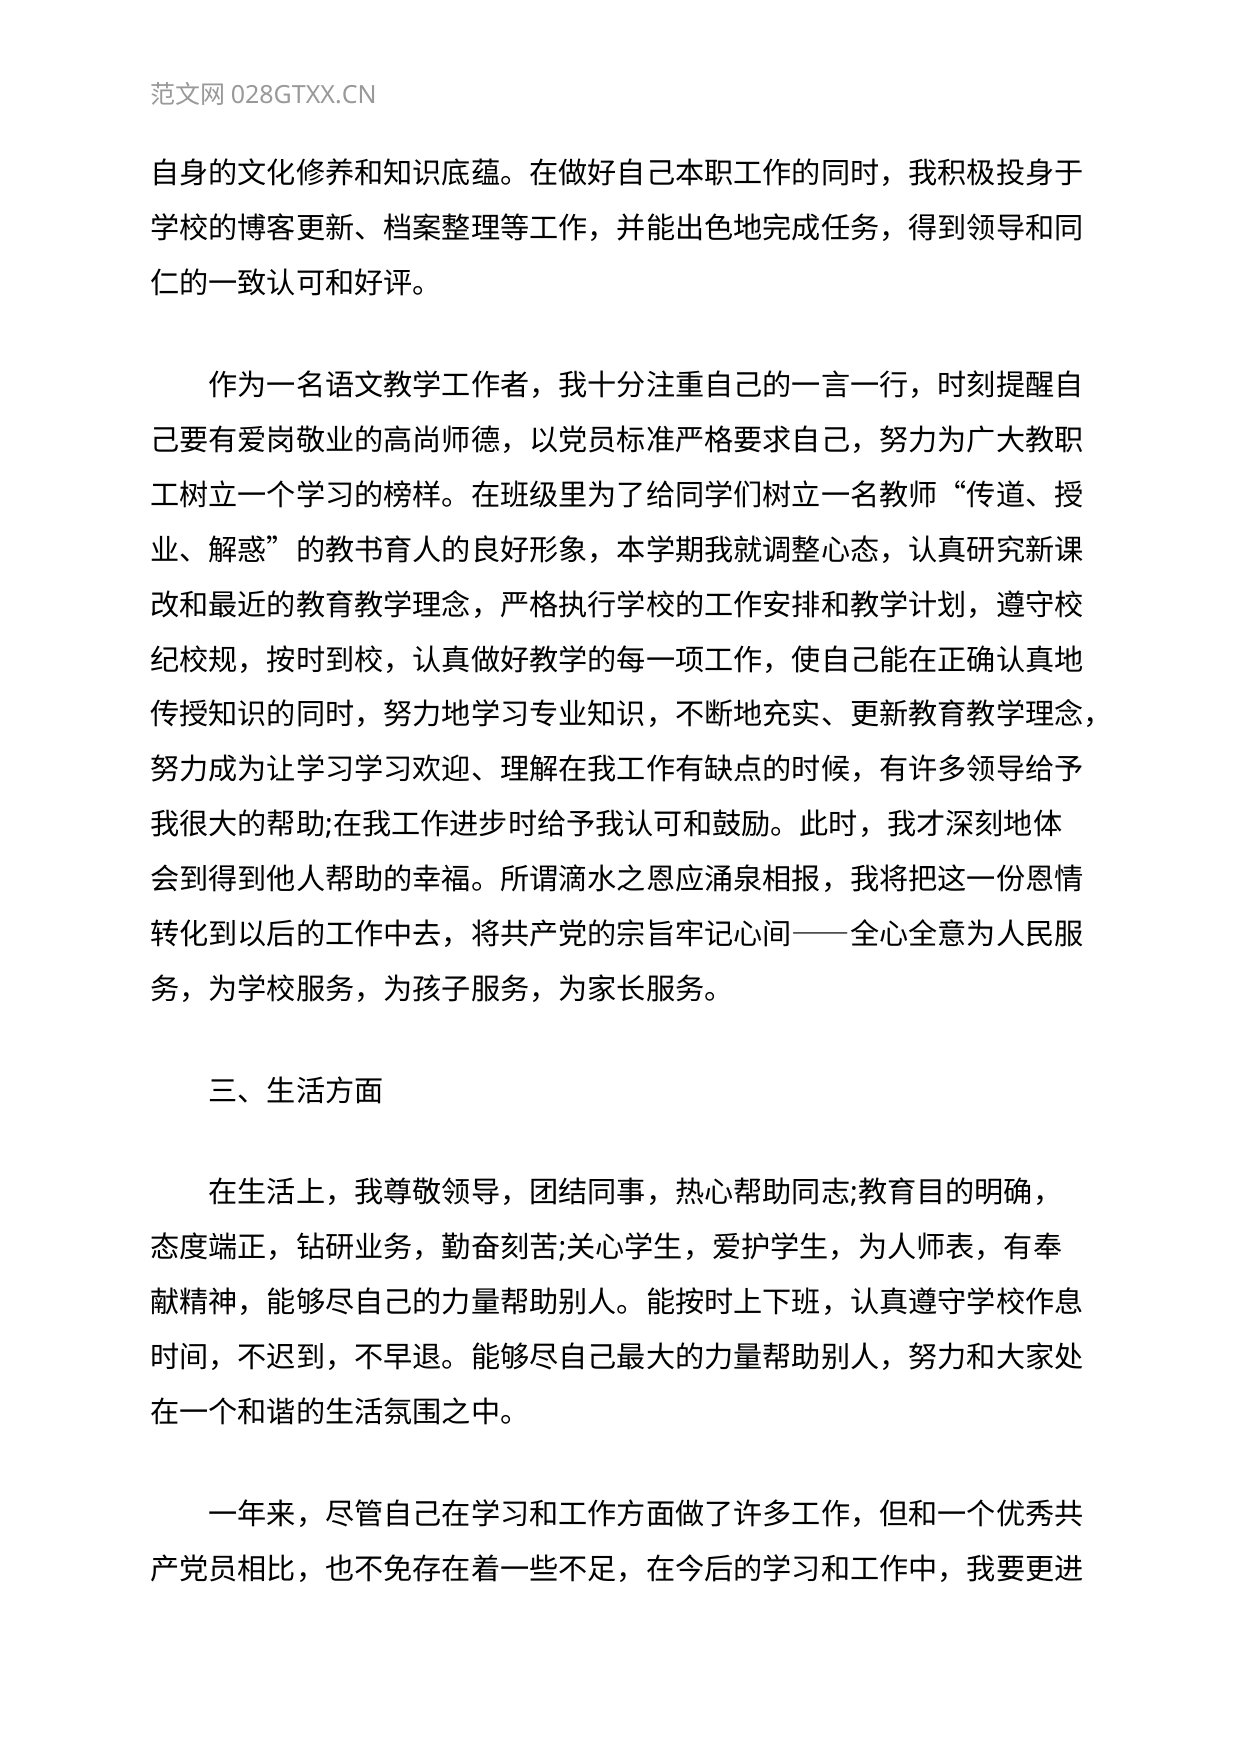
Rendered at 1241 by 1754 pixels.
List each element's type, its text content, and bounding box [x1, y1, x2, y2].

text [150, 1491, 1090, 1588]
text 三、生活方面 [150, 1067, 1090, 1109]
text 作为一名语文教学工作者，我十分注重自己的一言一行，时刻提醒自己要有爱岗敬业的高尚师德，以党员标准严格要求自己，努力为广大教职工树立一个学习的榜样。在班级里为了给同学们树立一名教师“传道、授业、解惑”的教书育人的良好形象，本学期我就调整心态，认真研究新课改和最近的教育教学理念，严格执行学校的工作安排和教学计划，遵守校纪校规，按时到校，认真做好教学的每一项工作，使自己能在正确认真地传授知识的同时，努力地学习专业知识，不断地充实、更新教育教学理念，努力成为让学习学习欢迎、理解在我工作有缺点的时候，有许多领导给予我很大的帮助;在我工作进步时给予我认可和鼓励。此时，我才深刻地体会到得到他人帮助的幸福。所谓滴水之恩应涌泉相报，我将把这一份恩情转化到以后的工作中去，将共产党的宗旨牢记心间――全心全意为人民服务，为学校服务，为孩子服务，为家长服务。 [150, 362, 1090, 1008]
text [150, 150, 1090, 302]
text 在生活上，我尊敬领导，团结同事，热心帮助同志;教育目的明确，态度端正，钻研业务，勤奋刻苦;关心学生，爱护学生，为人师表，有奉献精神，能够尽自己的力量帮助别人。能按时上下班，认真遵守学校作息时间，不迟到，不早退。能够尽自己最大的力量帮助别人，努力和大家处在一个和谐的生活氛围之中。 [150, 1169, 1090, 1431]
